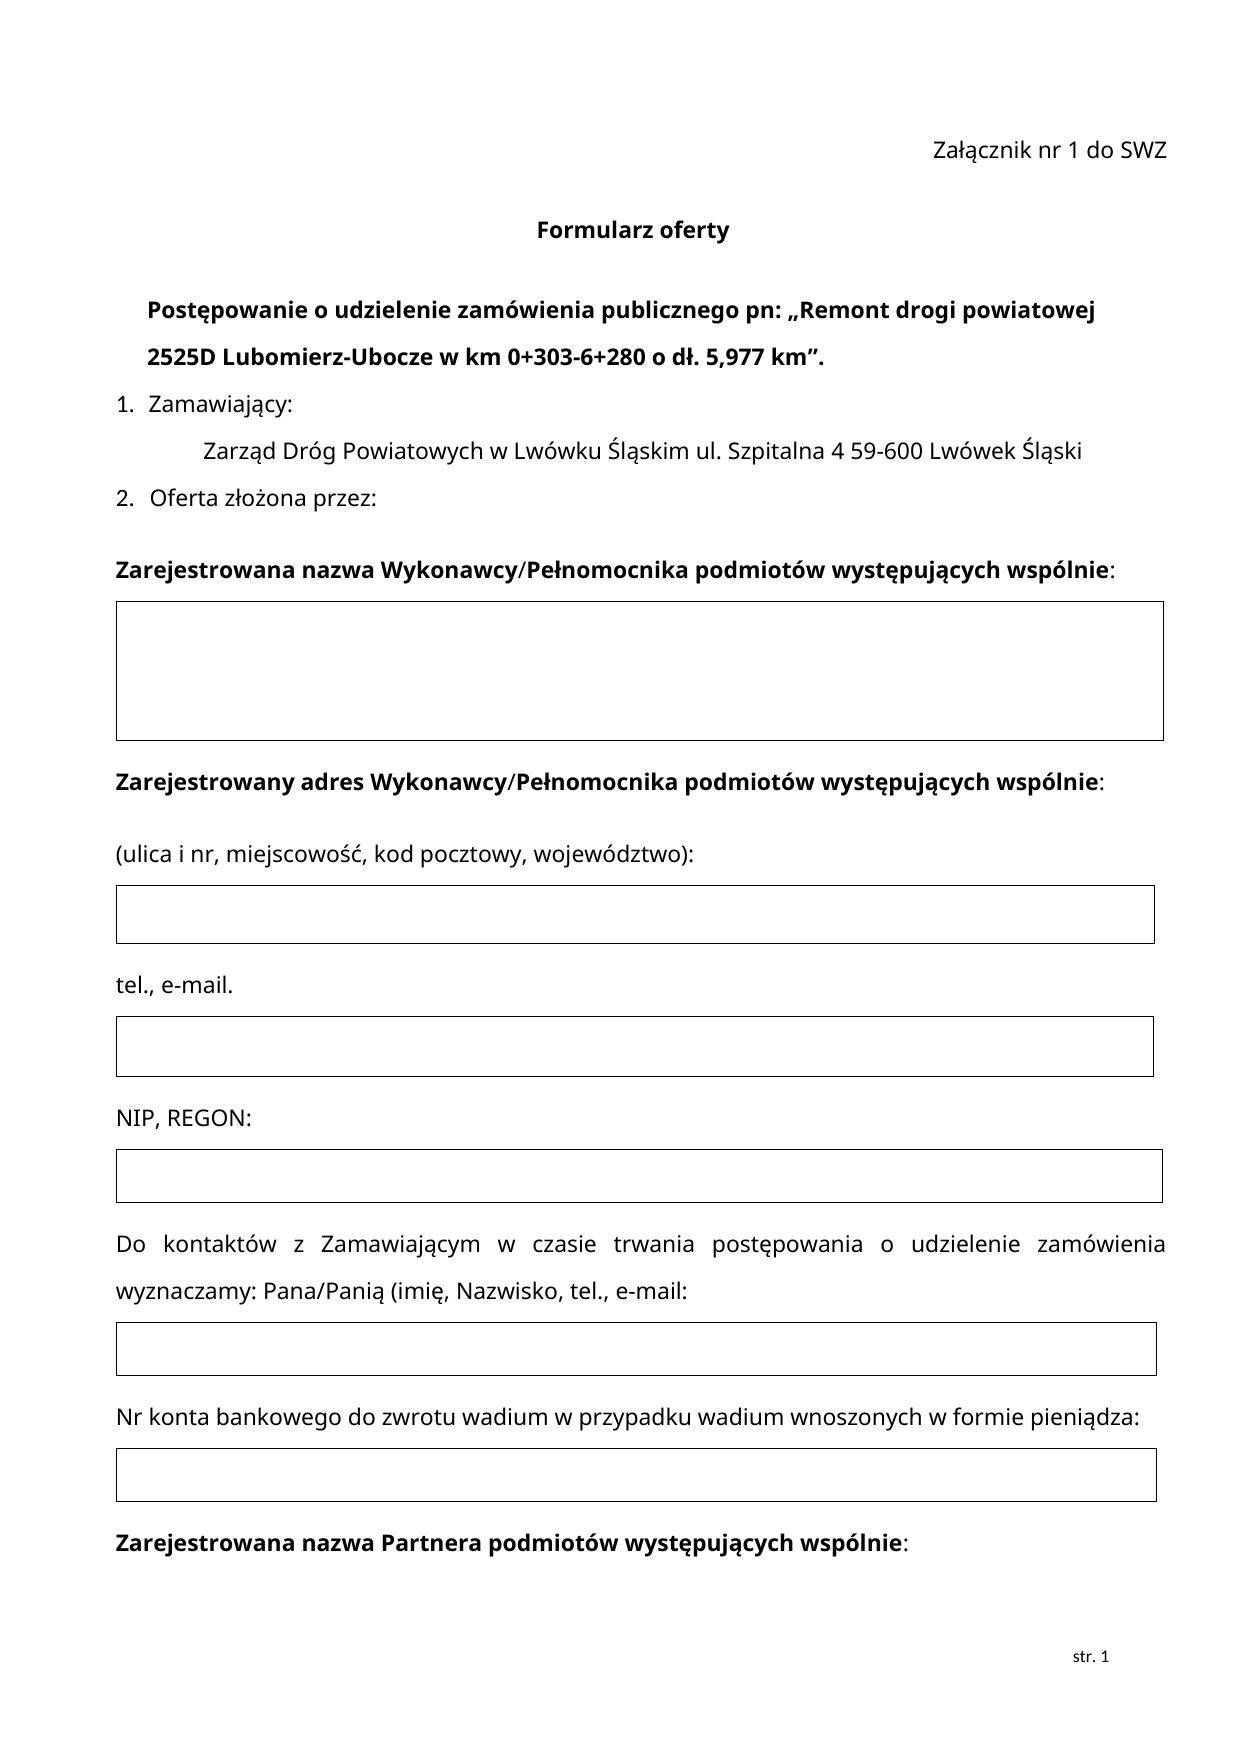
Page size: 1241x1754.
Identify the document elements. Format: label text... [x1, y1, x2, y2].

text Zarejestrowana nazwa Wykonawcy/Pełnomocnika podmiotów występujących wspólnie: [116, 554, 1167, 585]
text Nr konta bankowego do zwrotu wadium w przypadku wadium wnoszonych w formie pieniądza: [116, 1401, 1167, 1432]
table_header [117, 1323, 1156, 1375]
table_header [117, 1449, 1156, 1501]
text tel., e-mail. [116, 969, 1167, 1000]
text (ulica i nr, miejscowość, kod pocztowy, województwo): [116, 838, 1167, 869]
table_header [117, 886, 1154, 943]
table_header [117, 1150, 1162, 1202]
list Oferta złożona przez: [116, 482, 1167, 513]
text NIP, REGON: [116, 1102, 1167, 1133]
text Załącznik nr 1 do SWZ [536, 134, 1167, 165]
text Zarząd Dróg Powiatowych w Lwówku Śląskim ul. Szpitalna 4 59-600 Lwówek Śląski [203, 435, 1164, 466]
text Do kontaktów z Zamawiającym w czasie trwania postępowania o udzielenie zamówienia wyznaczamy: Pana/Panią (imię, Nazwisko, tel., e-mail: [116, 1228, 1167, 1306]
table_header [117, 1017, 1153, 1076]
subtitle Zarejestrowany adres Wykonawcy/Pełnomocnika podmiotów występujących wspólnie: [116, 766, 1167, 797]
table_header [117, 602, 1163, 740]
list Zamawiający: [116, 388, 1167, 419]
text Formularz oferty [536, 214, 1167, 245]
text Postępowanie o udzielenie zamówienia publicznego pn: „Remont drogi powiatowej 2525D Lubomierz-Ubocze w km 0+303-6+280 o dł. 5,977 km”. [147, 294, 1167, 372]
subtitle Zarejestrowana nazwa Partnera podmiotów występujących wspólnie: [116, 1527, 1167, 1558]
